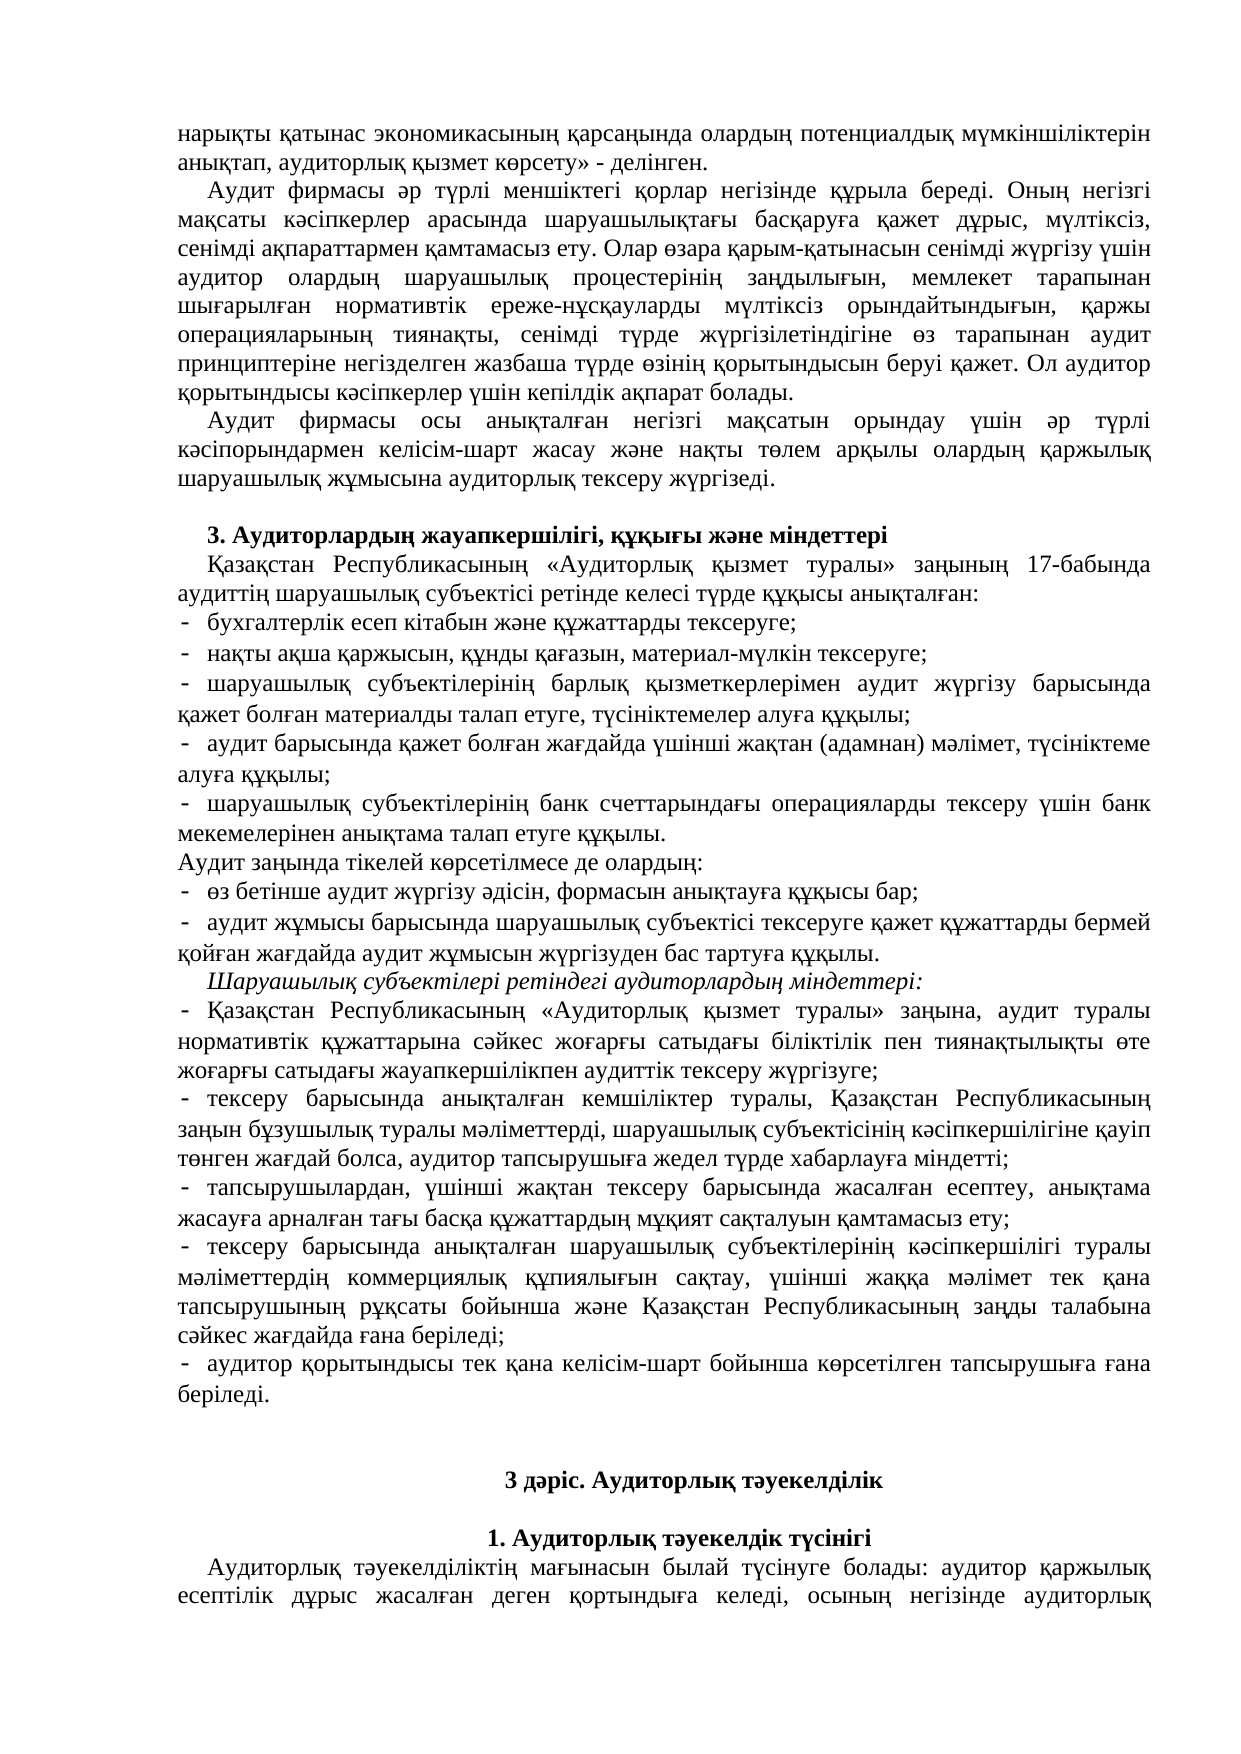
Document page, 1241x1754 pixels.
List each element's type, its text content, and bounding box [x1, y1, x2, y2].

list тапсырушылардан, үшінші жақтан тексеру барысында жасалған есептеу, анықтама жасауға арналған тағы басқа құжаттардың мұқият сақталуын қамтамасыз ету; [177, 1172, 1152, 1231]
text Аудит фирмасы әр түрлі меншіктегі қорлар негізінде құрыла береді. Оның негізгі мақсаты кәсіпкерлер арасында шаруашылықтағы басқаруға қажет дұрыс, мүлтіксіз, сенімді ақпараттармен қамтамасыз ету. Олар өзара қарым-қатынасын сенімді жүргізу үшін аудитор олардың шаруашылық процестерінің заңдылығын, мемлекет тарапынан шығарылған нормативтік ереже-нұсқауларды мүлтіксіз орындайтындығын, қаржы операцияларының тиянақты, сенімді түрде жүргізілетіндігіне өз тарапынан аудит принциптеріне негізделген жазбаша түрде өзінің қорытындысын беруі қажет. Ол аудитор қорытындысы кәсіпкерлер үшін кепілдік ақпарат болады. [177, 176, 1152, 406]
list өз бетінше аудит жүргізу әдісін, формасын анықтауға құқысы бар; [177, 876, 1152, 907]
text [177, 118, 1152, 176]
list бухгалтерлік есеп кітабын және құжаттарды тексеруге; [177, 607, 1152, 638]
text 1. Аудиторлық тәуекелдік түсінігі [177, 1523, 1152, 1552]
list Қазақстан Республикасының «Аудиторлық қызмет туралы» заңының 17-бабында аудиттің шаруашылық субъектісі ретінде келесі түрде құқысы анықталған: [177, 549, 1152, 607]
text Аудит заңында тікелей көрсетілмесе де олардың: [177, 847, 1152, 876]
list аудитор қорытындысы тек қана келісім-шарт бойынша көрсетілген тапсырушыға ғана беріледі. [177, 1348, 1152, 1408]
list Қазақстан Республикасының «Аудиторлық қызмет туралы» заңына, аудит туралы нормативтік құжаттарына сәйкес жоғарғы сатыдағы біліктілік пен тиянақтылықты өте жоғарғы сатыдағы жауапкершілікпен аудиттік тексеру жүргізуге; [177, 995, 1152, 1083]
list 3. Аудиторлардың жауапкершілігі, құқығы және міндеттері [177, 521, 1152, 549]
list шаруашылық субъектілерінің банк счеттарындағы операцияларды тексеру үшін банк мекемелерінен анықтама талап етуге құқылы. [177, 788, 1152, 847]
text Шаруашылық субъектілері ретіндегі аудиторлардың міндеттері: [177, 966, 1152, 995]
list тексеру барысында анықталған кемшіліктер туралы, Қазақстан Республикасының заңын бұзушылық туралы мәліметтерді, шаруашылық субъектісінің кәсіпкершілігіне қауіп төнген жағдай болса, аудитор тапсырушыға жедел түрде хабарлауға міндетті; [177, 1083, 1152, 1172]
list тексеру барысында анықталған шаруашылық субъектілерінің кәсіпкершілігі туралы мәліметтердің коммерциялық құпиялығын сақтау, үшінші жаққа мәлімет тек қана тапсырушының рұқсаты бойынша және Қазақстан Республикасының заңды талабына сәйкес жағдайда ғана беріледі; [177, 1231, 1152, 1348]
list аудит жұмысы барысында шаруашылық субъектісі тексеруге қажет құжаттарды бермей қойған жағдайда аудит жұмысын жүргізуден бас тартуға құқылы. [177, 907, 1152, 966]
text 3 дәріс. Аудиторлық тәуекелділік [177, 1466, 1152, 1494]
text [177, 1552, 1152, 1609]
list аудит барысында қажет болған жағдайда үшінші жақтан (адамнан) мәлімет, түсініктеме алуға құқылы; [177, 728, 1152, 788]
list нақты ақша қаржысын, құнды қағазын, материал-мүлкін тексеруге; [177, 638, 1152, 668]
list шаруашылық субъектілерінің барлық қызметкерлерімен аудит жүргізу барысында қажет болған материалды талап етуге, түсініктемелер алуға құқылы; [177, 668, 1152, 728]
text Аудит фирмасы осы анықталған негізгі мақсатын орындау үшін әр түрлі кәсіпорындармен келісім-шарт жасау және нақты төлем арқылы олардың қаржылық шаруашылық жұмысына аудиторлық тексеру жүргізеді. [177, 406, 1152, 492]
